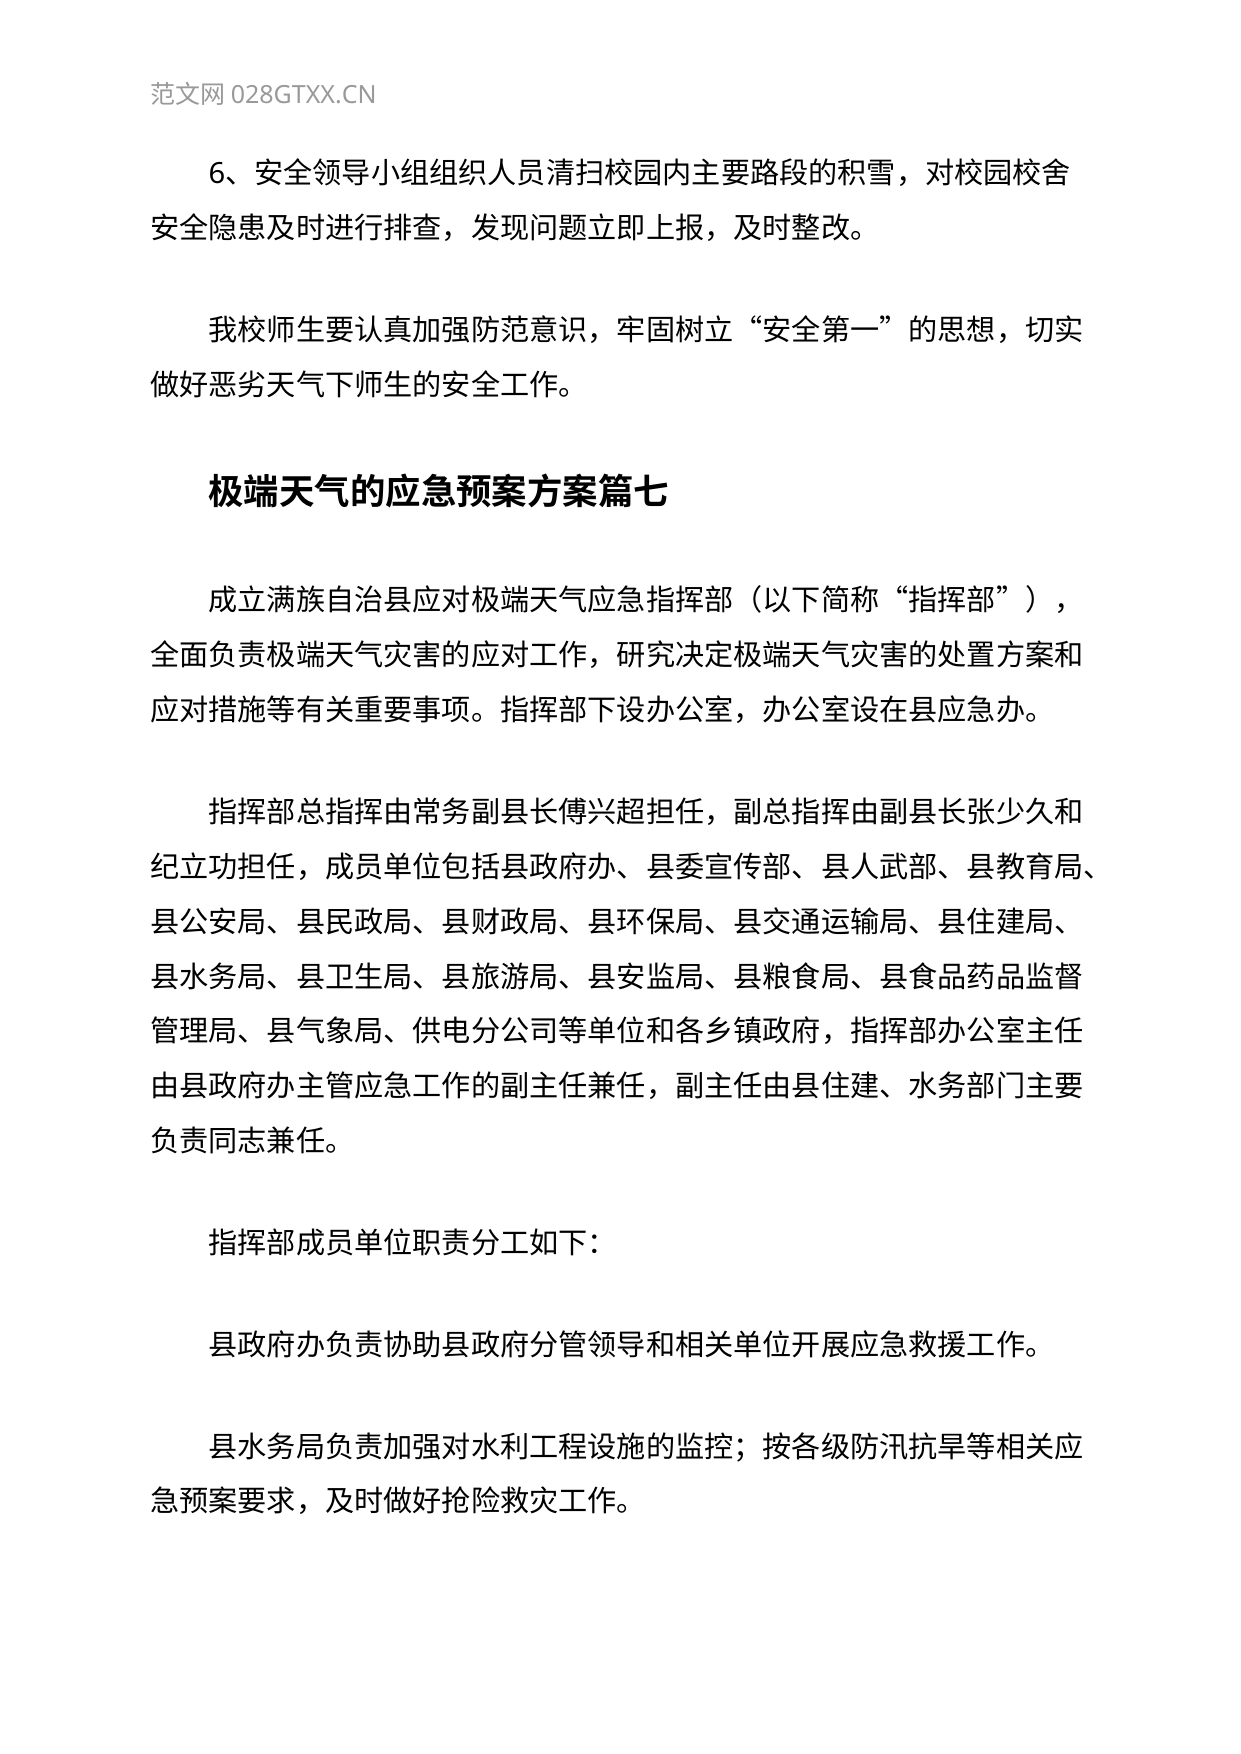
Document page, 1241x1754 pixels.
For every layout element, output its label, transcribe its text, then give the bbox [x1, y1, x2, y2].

text 指挥部总指挥由常务副县长傅兴超担任，副总指挥由副县长张少久和纪立功担任，成员单位包括县政府办、县委宣传部、县人武部、县教育局、县公安局、县民政局、县财政局、县环保局、县交通运输局、县住建局、县水务局、县卫生局、县旅游局、县安监局、县粮食局、县食品药品监督管理局、县气象局、供电分公司等单位和各乡镇政府，指挥部办公室主任由县政府办主管应急工作的副主任兼任，副主任由县住建、水务部门主要负责同志兼任。 [150, 788, 1090, 1160]
text 6、安全领导小组组织人员清扫校园内主要路段的积雪，对校园校舍安全隐患及时进行排查，发现问题立即上报，及时整改。 [150, 150, 1090, 247]
text 成立满族自治县应对极端天气应急指挥部（以下简称“指挥部”），全面负责极端天气灾害的应对工作，研究决定极端天气灾害的处置方案和应对措施等有关重要事项。指挥部下设办公室，办公室设在县应急办。 [150, 577, 1090, 729]
text 指挥部成员单位职责分工如下： [150, 1219, 1090, 1262]
text 极端天气的应急预案方案篇七 [150, 463, 1090, 515]
text 县政府办负责协助县政府分管领导和相关单位开展应急救援工作。 [150, 1321, 1090, 1364]
text 我校师生要认真加强防范意识，牢固树立“安全第一”的思想，切实做好恶劣天气下师生的安全工作。 [150, 307, 1090, 404]
text 县水务局负责加强对水利工程设施的监控；按各级防汛抗旱等相关应急预案要求，及时做好抢险救灾工作。 [150, 1423, 1090, 1520]
